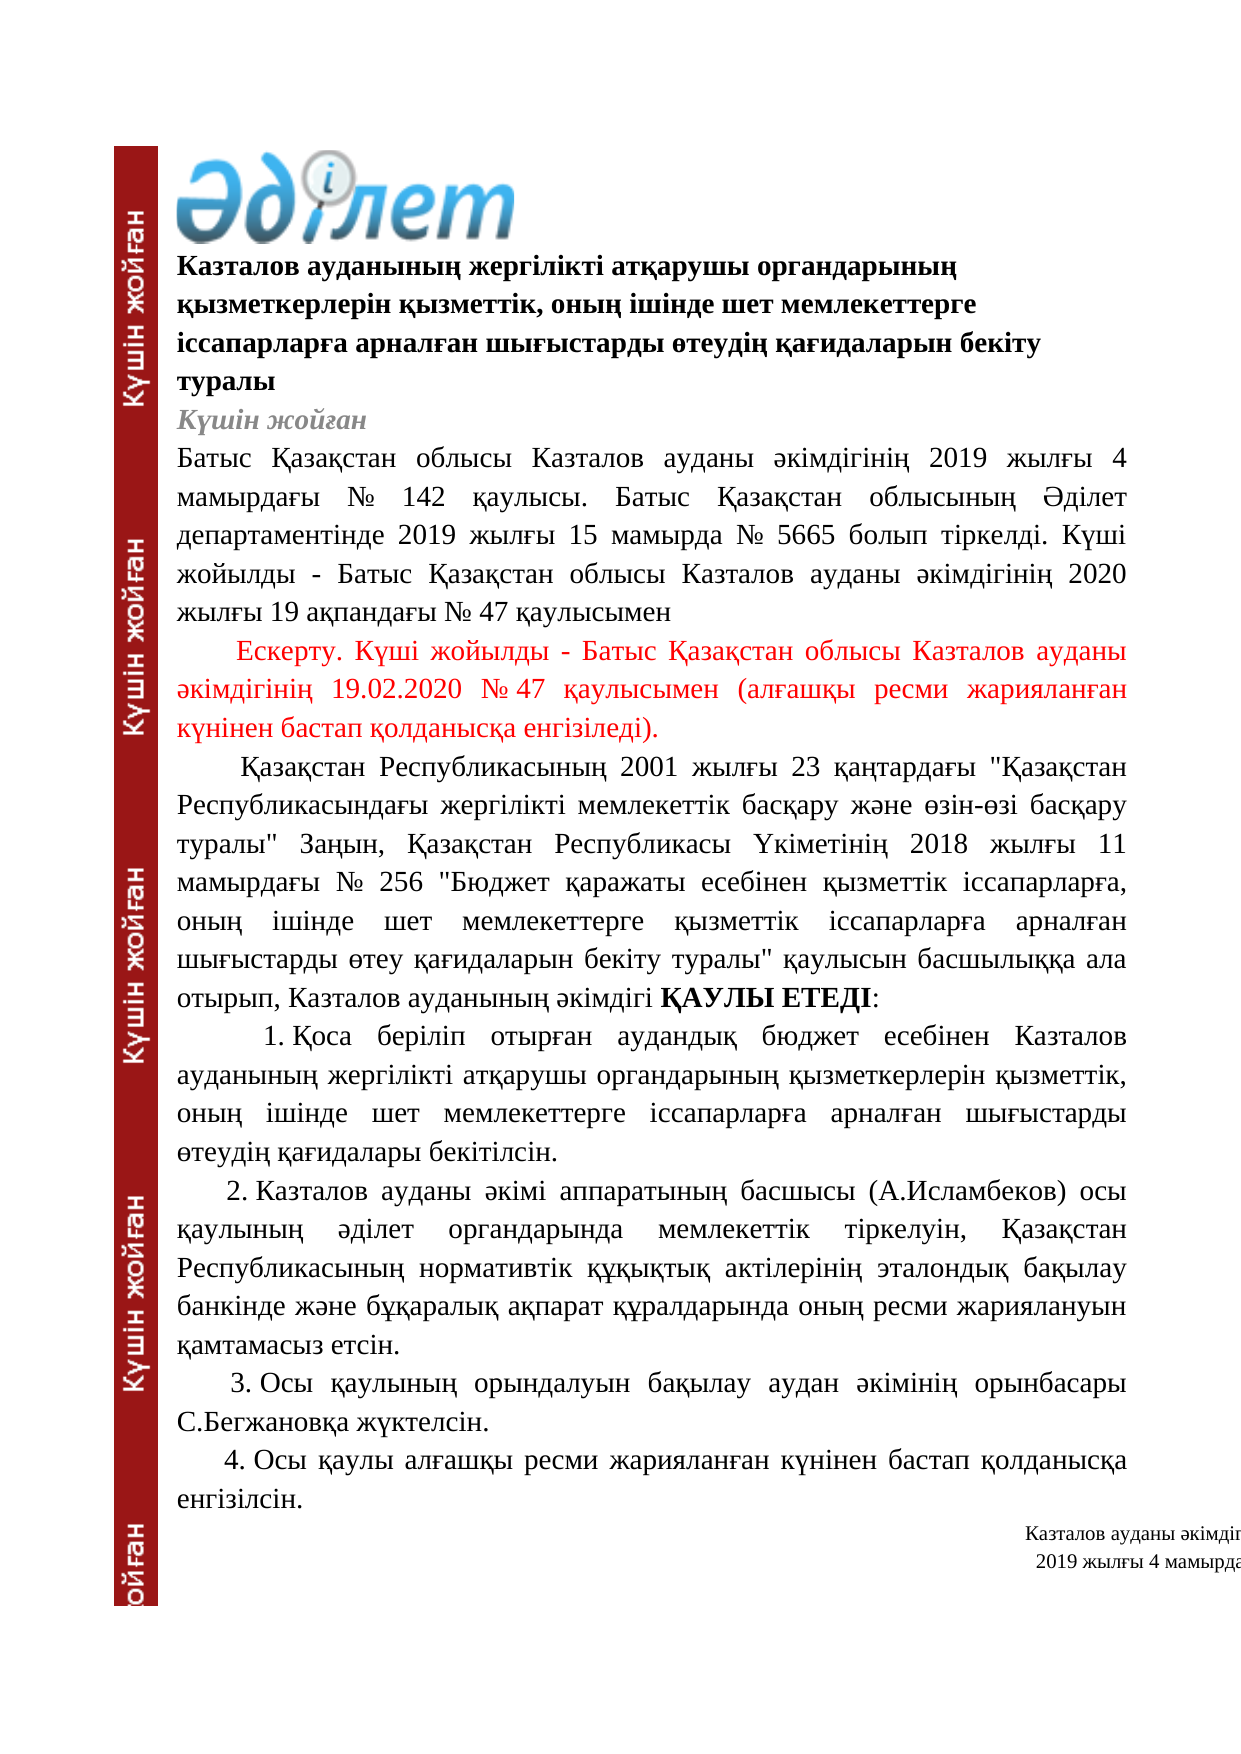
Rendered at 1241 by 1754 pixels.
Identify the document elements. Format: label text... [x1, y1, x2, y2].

picture [176, 150, 515, 244]
text 4. Осы қаулы алғашқы ресми жарияланған күнінен бастап қолданысқа енгізілсін. [112, 1442, 1128, 1514]
picture [114, 435, 158, 440]
picture [114, 397, 158, 402]
text 3. Осы қаулының орындалуын бақылау аудан әкімінің орынбасары С.Бегжановқа жүктелсін. [112, 1365, 1128, 1437]
table_header [101, 1520, 912, 1574]
text Қазақстан Республикасының 2001 жылғы 23 қаңтардағы "Қазақстан Республикасындағы жергілікті мемлекеттік басқару және өзін-өзі басқару туралы" Заңын, Қазақстан Республикасы Үкіметінің 2018 жылғы 11 мамырдағы № 256 "Бюджет қаражаты есебінен қызметтік іссапарларға, оның ішінде шет мемлекеттерге қызметтік іссапарларға арналған шығыстарды өтеу қағидаларын бекіту туралы" қаулысын басшылыққа ала отырып, Казталов ауданының әкімдігі ҚАУЛЫ ЕТЕДІ: [112, 749, 1128, 1013]
text Күшін жойған [112, 402, 1128, 435]
picture [114, 1574, 158, 1606]
text 1. Қоса беріліп отырған аудандық бюджет есебінен Казталов ауданының жергілікті атқарушы органдарының қызметкерлерін қызметтік, оның ішінде шет мемлекеттерге іссапарларға арналған шығыстарды өтеудің қағидалары бекітілсін. [112, 1018, 1128, 1168]
picture [114, 628, 158, 633]
picture [114, 1013, 158, 1018]
text Казталов ауданының жергілікті атқарушы органдарының қызметкерлерін қызметтік, оның ішінде шет мемлекеттерге іссапарларға арналған шығыстарды өтеудің қағидаларын бекіту туралы [112, 248, 1128, 397]
picture [114, 1360, 158, 1365]
picture [114, 1514, 158, 1520]
picture [114, 146, 158, 248]
text 2. Казталов ауданы әкімі аппаратының басшысы (А.Исламбеков) осы қаулының әділет органдарында мемлекеттік тіркелуін, Қазақстан Республикасының нормативтік құқықтық актілерінің эталондық бақылау банкінде және бұқаралық ақпарат құралдарында оның ресми жариялануын қамтамасыз етсін. [112, 1173, 1128, 1360]
text Ескерту. Күші жойылды - Батыс Қазақстан облысы Казталов ауданы әкімдігінің 19.02.2020 № 47 қаулысымен (алғашқы ресми жарияланған күнінен бастап қолданысқа енгізіледі). [112, 633, 1128, 744]
table_header Казталов ауданы әкімдігінің 2019 жылғы 4 мамырдағы № 142 қаулысымен бекітілген [912, 1520, 1240, 1574]
picture [114, 1437, 158, 1442]
picture [114, 1168, 158, 1173]
picture [114, 744, 158, 749]
text Батыс Қазақстан облысы Казталов ауданы әкімдігінің 2019 жылғы 4 мамырдағы № 142 қаулысы. Батыс Қазақстан облысының Әділет департаментінде 2019 жылғы 15 мамырда № 5665 болып тіркелді. Күші жойылды - Батыс Қазақстан облысы Казталов ауданы әкімдігінің 2020 жылғы 19 ақпандағы № 47 қаулысымен [112, 440, 1128, 628]
